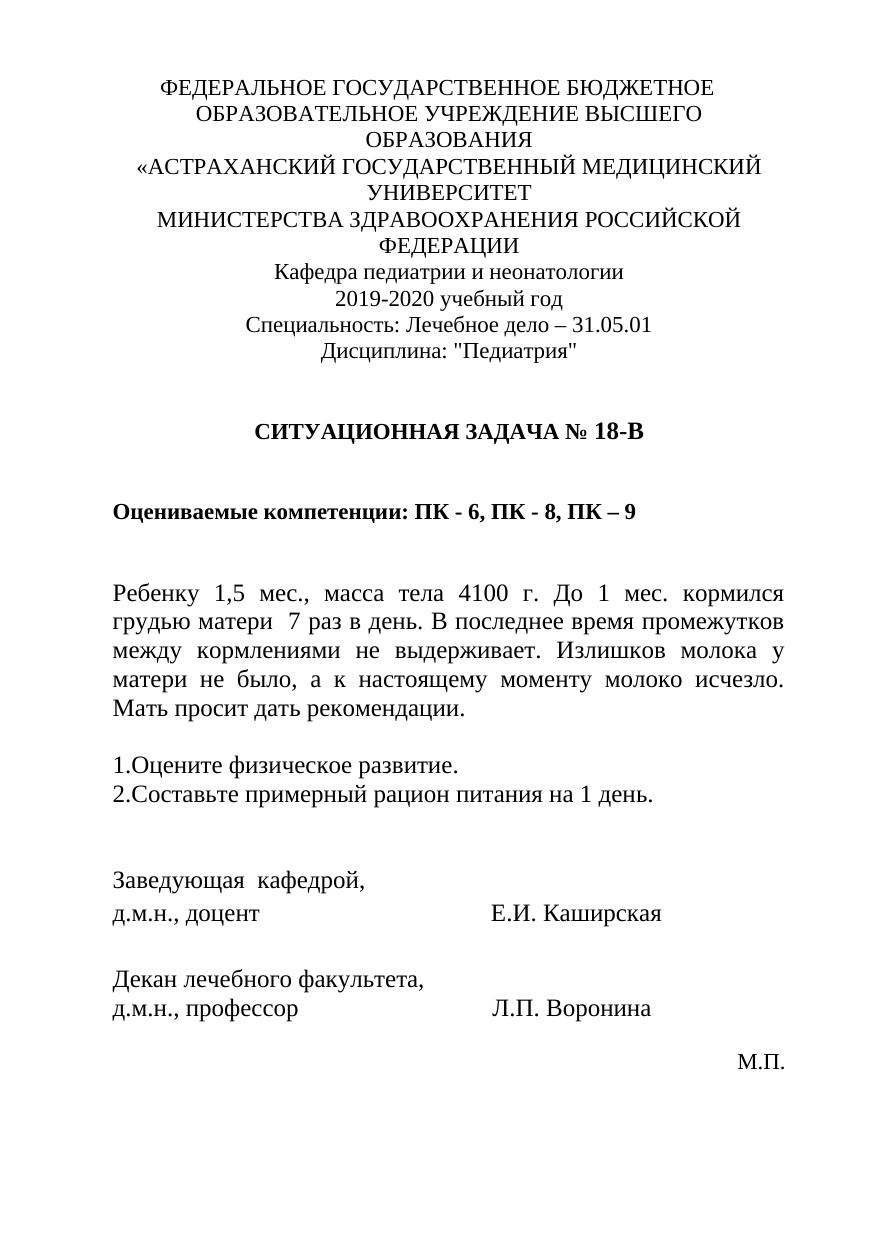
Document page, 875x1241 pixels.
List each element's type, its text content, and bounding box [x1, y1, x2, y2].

text 1.Оцените физическое развитие. [112, 750, 785, 779]
text Дисциплина: "Педиатрия" [112, 337, 785, 364]
text Ребенку 1,5 мес., масса тела 4100 г. До 1 мес. кормился грудью матери 7 раз в день. В последнее время промежутков между кормлениями не выдерживает. Излишков молока у матери не было, а к настоящему моменту молоко исчезло. Мать просит дать рекомендации. [112, 578, 785, 721]
text МИНИСТЕРСТВА ЗДРАВООХРАНЕНИЯ РОССИЙСКОЙ [112, 206, 785, 232]
text ФЕДЕРАЦИИ [112, 232, 785, 258]
text СИТУАЦИОННАЯ ЗАДАЧА № 18-В [112, 416, 785, 445]
text Специальность: Лечебное дело – 31.05.01 [112, 311, 785, 337]
text ОБРАЗОВАТЕЛЬНОЕ УЧРЕЖДЕНИЕ ВЫСШЕГО ОБРАЗОВАНИЯ [112, 100, 785, 153]
text «АСТРАХАНСКИЙ ГОСУДАРСТВЕННЫЙ МЕДИЦИНСКИЙ [112, 153, 785, 179]
text ФЕДЕРАЛЬНОЕ ГОСУДАРСТВЕННОЕ БЮДЖЕТНОЕ [112, 74, 785, 100]
text 2019-2020 учебный год [112, 285, 785, 311]
text д.м.н., профессор Л.П. Воронина [112, 993, 785, 1022]
text УНИВЕРСИТЕТ [112, 179, 785, 206]
text 2.Составьте примерный рацион питания на 1 день. [112, 779, 785, 808]
text Оцениваемые компетенции: ПК - 6, ПК - 8, ПК – 9 [112, 498, 785, 524]
text Кафедра педиатрии и неонатологии [112, 258, 785, 285]
text М.П. [112, 1048, 785, 1074]
text Декан лечебного факультета, [112, 964, 785, 993]
text Заведующая кафедрой, [112, 865, 785, 894]
text д.м.н., доцент Е.И. Каширская [112, 898, 785, 927]
